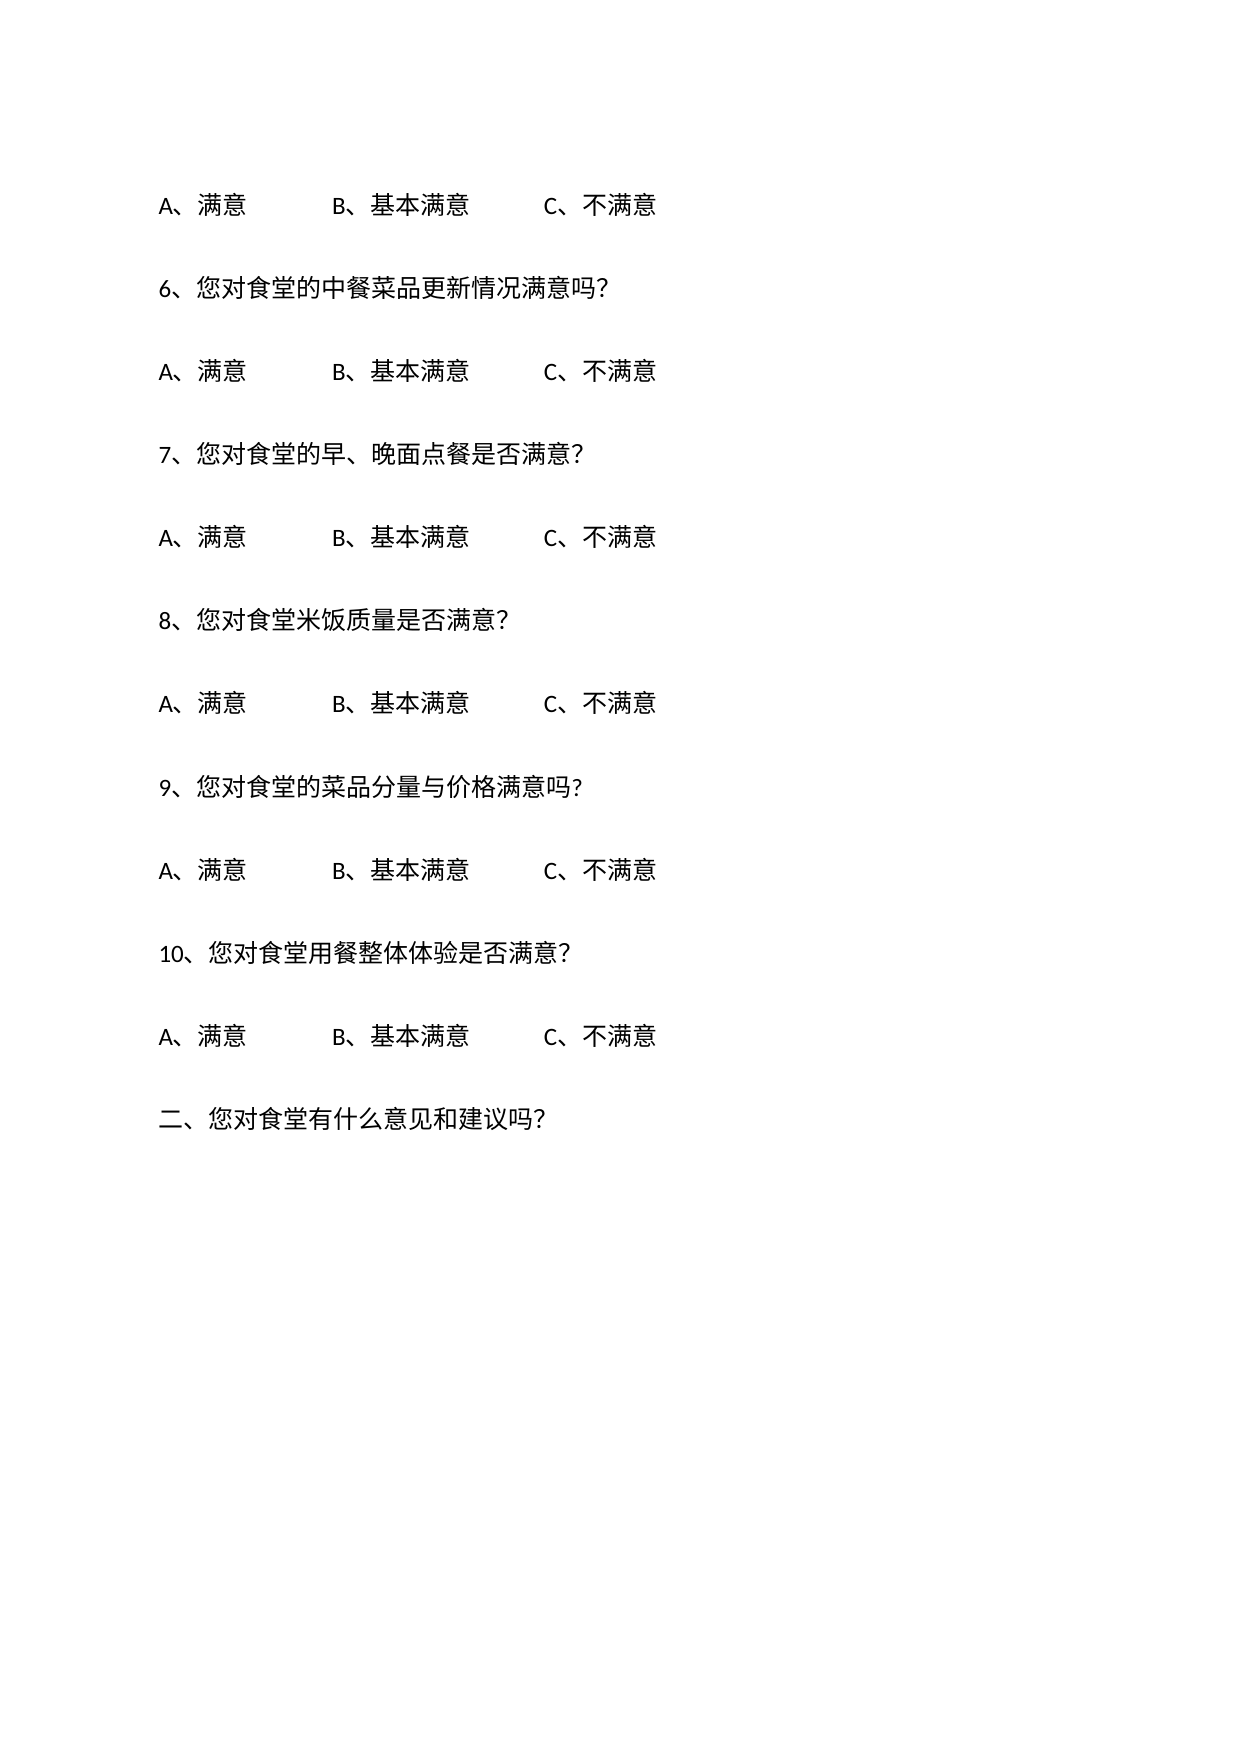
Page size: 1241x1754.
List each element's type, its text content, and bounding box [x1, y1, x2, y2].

list A、满意 B、基本满意 C、不满意 [158, 337, 1100, 402]
list A、满意 B、基本满意 C、不满意 [158, 1002, 1100, 1067]
list A、满意 B、基本满意 C、不满意 [158, 503, 1100, 568]
list 10、您对食堂用餐整体体验是否满意？ [158, 919, 1100, 984]
list A、满意 B、基本满意 C、不满意 [158, 669, 1100, 734]
list A、满意 B、基本满意 C、不满意 [158, 836, 1100, 901]
list 6、您对食堂的中餐菜品更新情况满意吗？ [158, 254, 1100, 319]
list 8、您对食堂米饭质量是否满意？ [158, 586, 1100, 651]
list 二、您对食堂有什么意见和建议吗？ [158, 1085, 1100, 1150]
list 9、您对食堂的菜品分量与价格满意吗? [158, 753, 1100, 818]
list A、满意 B、基本满意 C、不满意 [158, 171, 1100, 236]
list 7、您对食堂的早、晚面点餐是否满意？ [158, 420, 1100, 485]
